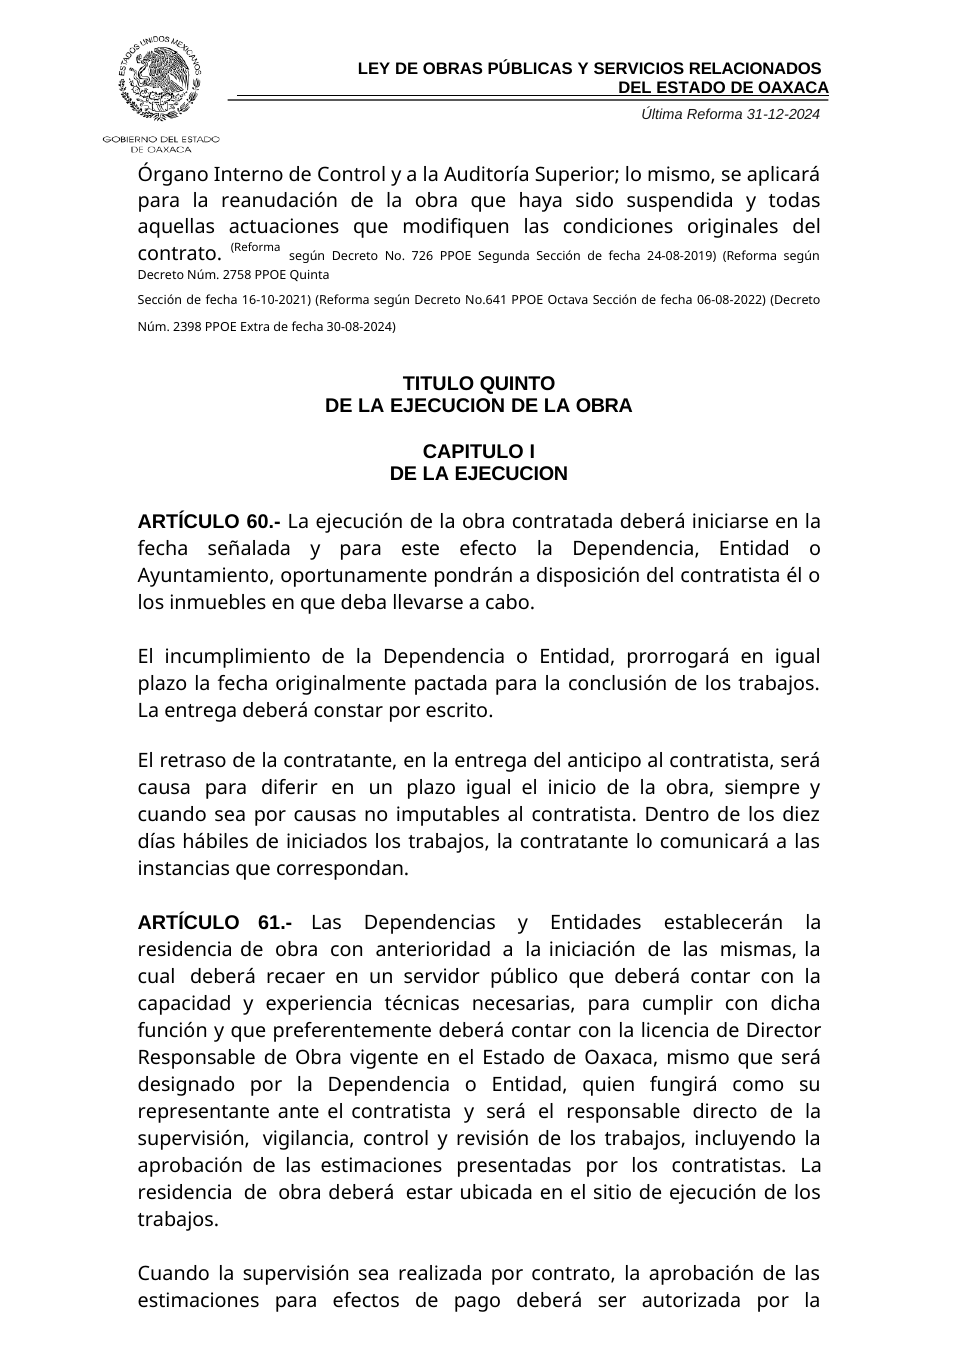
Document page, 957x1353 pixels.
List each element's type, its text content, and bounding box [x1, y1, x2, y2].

text Órgano Interno de Control y a la Auditoría Superior; lo mismo, se aplicará para la reanudación de la obra que haya sido suspendida y todas aquellas actuaciones que modifiquen las condiciones originales del contrato. (Reforma según Decreto No. 726 PPOE Segunda Sección de fecha 24-08-2019) (Reforma según Decreto Núm. 2758 PPOE Quinta [137, 160, 821, 283]
text DE LA EJECUCION DE LA OBRA [319, 394, 639, 417]
text DE LA EJECUCION [319, 462, 639, 485]
picture [102, 36, 220, 153]
text ARTÍCULO 61.- Las Dependencias y Entidades establecerán la residencia de obra con anterioridad a la iniciación de las mismas, la cual deberá recaer en un servidor público que deberá contar con la capacidad y experiencia técnicas necesarias, para cumplir con dicha función y que preferentemente deberá contar con la licencia de Director Responsable de Obra vigente en el Estado de Oaxaca, mismo que será designado por la Dependencia o Entidad, quien fungirá como su representante ante el contratista y será el responsable directo de la supervisión, vigilancia, control y revisión de los trabajos, incluyendo la aprobación de las estimaciones presentadas por los contratistas. La residencia de obra deberá estar ubicada en el sitio de ejecución de los trabajos. [137, 908, 822, 1232]
text El retraso de la contratante, en la entrega del anticipo al contratista, será causa para diferir en un plazo igual el inicio de la obra, siempre y cuando sea por causas no imputables al contratista. Dentro de los diez días hábiles de iniciados los trabajos, la contratante lo comunicará a las instancias que correspondan. [137, 746, 821, 881]
text Sección de fecha 16-10-2021) (Reforma según Decreto No.641 PPOE Octava Sección de fecha 06-08-2022) (Decreto Núm. 2398 PPOE Extra de fecha 30-08-2024) [137, 291, 821, 336]
text TITULO QUINTO [319, 371, 639, 394]
text CAPITULO I [319, 439, 639, 462]
text ARTÍCULO 60.- La ejecución de la obra contratada deberá iniciarse en la fecha señalada y para este efecto la Dependencia, Entidad o Ayuntamiento, oportunamente pondrán a disposición del contratista él o los inmuebles en que deba llevarse a cabo. [137, 508, 821, 616]
text El incumplimiento de la Dependencia o Entidad, prorrogará en igual plazo la fecha originalmente pactada para la conclusión de los trabajos. La entrega deberá constar por escrito. [137, 642, 821, 723]
